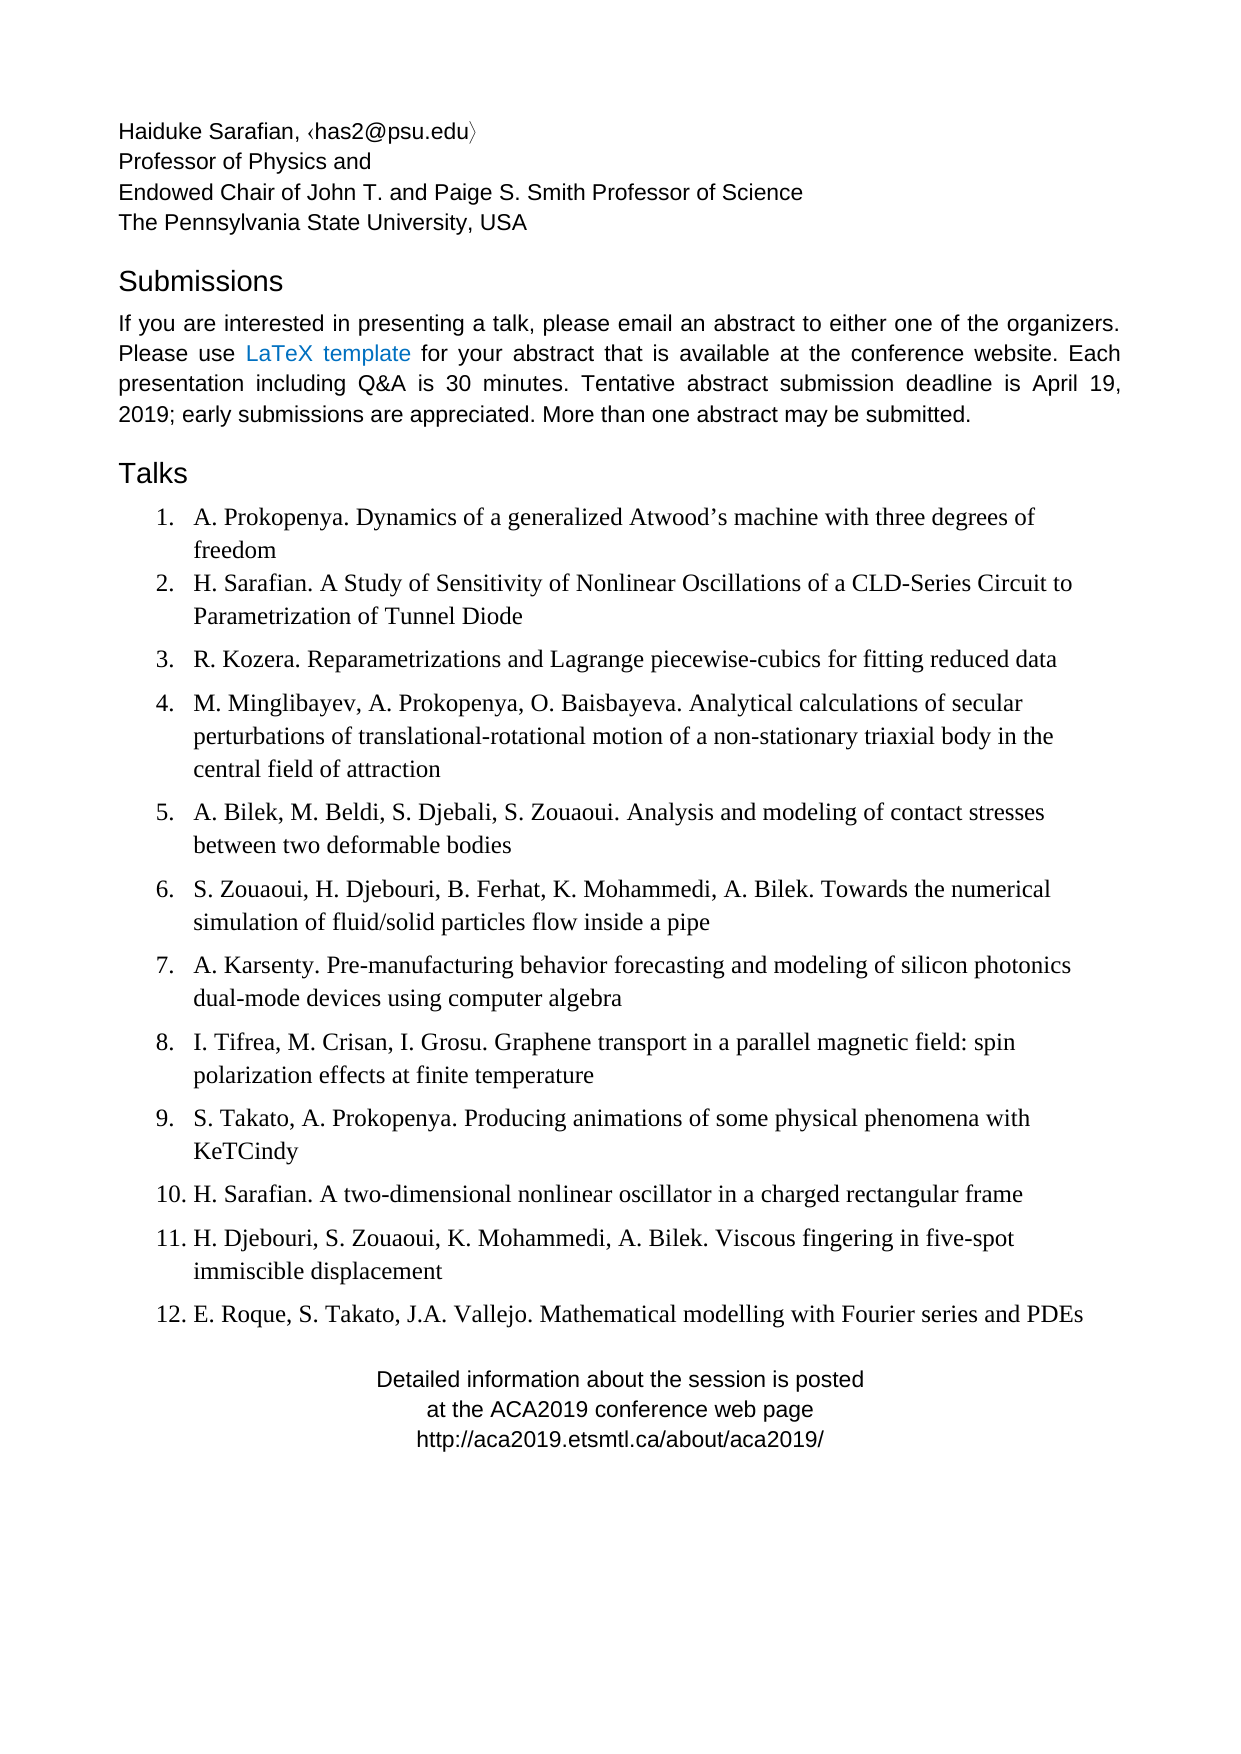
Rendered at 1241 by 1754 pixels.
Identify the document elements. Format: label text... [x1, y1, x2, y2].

list A. Prokopenya. Dynamics of a generalized Atwood’s machine with three degrees of freedom [156, 502, 1122, 564]
text Haiduke Sarafian, has2@psu.edu [118, 118, 1122, 144]
list E. Roque, S. Takato, J.A. Vallejo. Mathematical modelling with Fourier series and PDEs [156, 1299, 1122, 1328]
text Endowed Chair of John T. and Paige S. Smith Professor of Science [118, 178, 1122, 205]
list A. Bilek, M. Beldi, S. Djebali, S. Zouaoui. Analysis and modeling of contact stresses between two deformable bodies [156, 797, 1122, 859]
list S. Zouaoui, H. Djebouri, B. Ferhat, K. Mohammedi, A. Bilek. Towards the numerical simulation of fluid/solid particles flow inside a pipe [156, 874, 1122, 936]
text Submissions [118, 264, 1122, 297]
list H. Sarafian. A Study of Sensitivity of Nonlinear Oscillations of a CLD-Series Circuit to Parametrization of Tunnel Diode [156, 568, 1122, 630]
list M. Minglibayev, A. Prokopenya, O. Baisbayeva. Analytical calculations of secular perturbations of translational-rotational motion of a non-stationary triaxial body in the central field of attraction [156, 688, 1122, 783]
text at the ACA2019 conference web page [118, 1396, 1122, 1422]
text Detailed information about the session is posted [118, 1366, 1122, 1392]
text If you are interested in presenting a talk, please email an abstract to either one of the organizers. Please use LaTeX template for your abstract that is available at the conference website. Each presentation including Q&A is 30 minutes. Tentative abstract submission deadline is April 19, 2019; early submissions are appreciated. More than one abstract may be submitted. [118, 310, 1122, 427]
list H. Sarafian. A two-dimensional nonlinear oscillator in a charged rectangular frame [156, 1179, 1122, 1208]
list H. Djebouri, S. Zouaoui, K. Mohammedi, A. Bilek. Viscous fingering in five-spot immiscible displacement [156, 1223, 1122, 1285]
text Talks [118, 456, 1122, 489]
text The Pennsylvania State University, USA [118, 209, 1122, 235]
list I. Tifrea, M. Crisan, I. Grosu. Graphene transport in a parallel magnetic field: spin polarization effects at finite temperature [156, 1027, 1122, 1088]
list S. Takato, A. Prokopenya. Producing animations of some physical phenomena with KeTCindy [156, 1103, 1122, 1165]
text Professor of Physics and [118, 148, 1122, 175]
text http://aca2019.etsmtl.ca/about/aca2019/ [118, 1426, 1122, 1452]
list R. Kozera. Reparametrizations and Lagrange piecewise-cubics for fitting reduced data [156, 644, 1122, 673]
list A. Karsenty. Pre-manufacturing behavior forecasting and modeling of silicon photonics dual-mode devices using computer algebra [156, 950, 1122, 1012]
